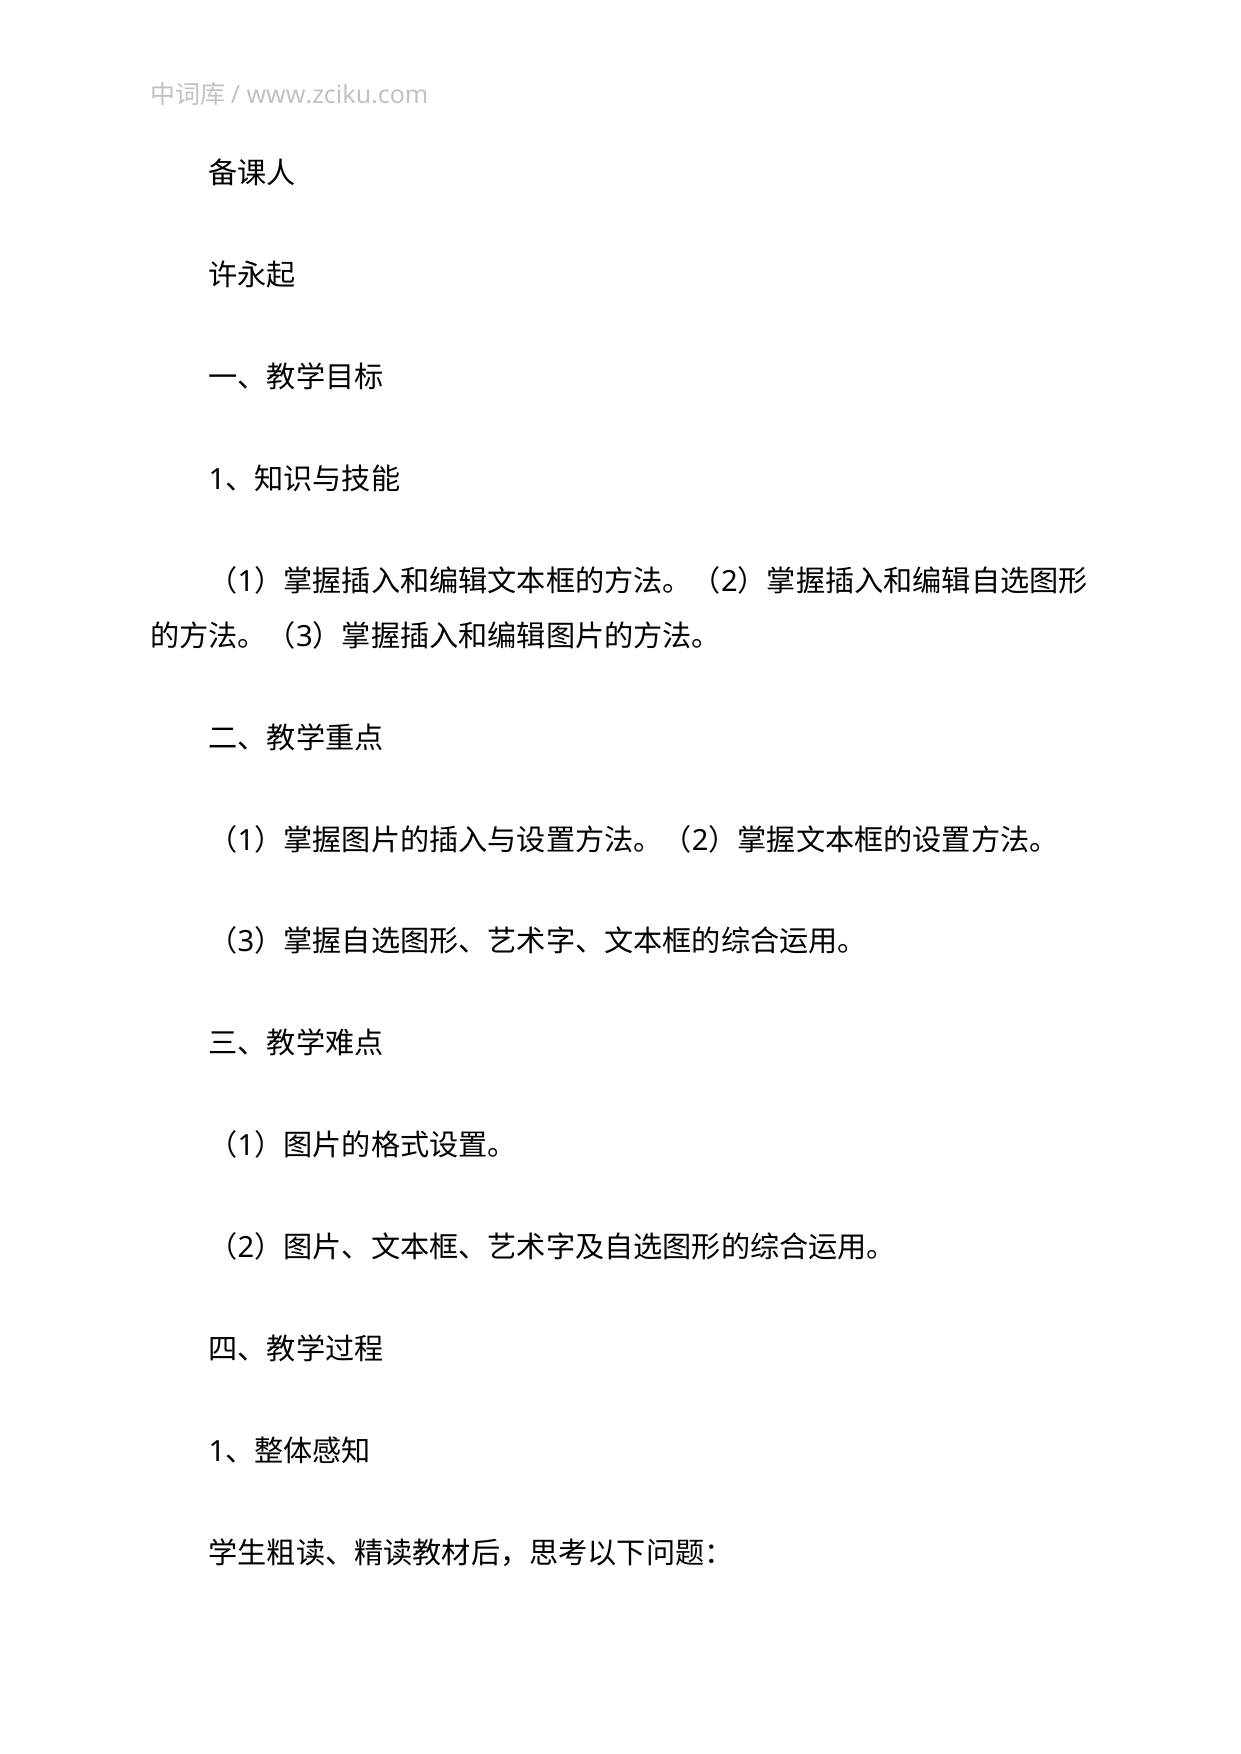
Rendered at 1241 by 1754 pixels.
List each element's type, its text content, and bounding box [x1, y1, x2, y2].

text 一、教学目标 [150, 353, 1090, 396]
text 许永起 [150, 252, 1090, 294]
text （1）图片的格式设置。 [150, 1122, 1090, 1164]
text 三、教学难点 [150, 1020, 1090, 1062]
text 备课人 [150, 150, 1090, 192]
text （3）掌握自选图形、艺术字、文本框的综合运用。 [150, 918, 1090, 960]
text 学生粗读、精读教材后，思考以下问题： [150, 1529, 1090, 1572]
text 四、教学过程 [150, 1326, 1090, 1368]
text （1）掌握图片的插入与设置方法。（2）掌握文本框的设置方法。 [150, 816, 1090, 858]
text （2）图片、文本框、艺术字及自选图形的综合运用。 [150, 1224, 1090, 1266]
text 1、整体感知 [150, 1427, 1090, 1470]
text 1、知识与技能 [150, 455, 1090, 498]
text 二、教学重点 [150, 714, 1090, 757]
text （1）掌握插入和编辑文本框的方法。（2）掌握插入和编辑自选图形的方法。（3）掌握插入和编辑图片的方法。 [150, 557, 1090, 655]
